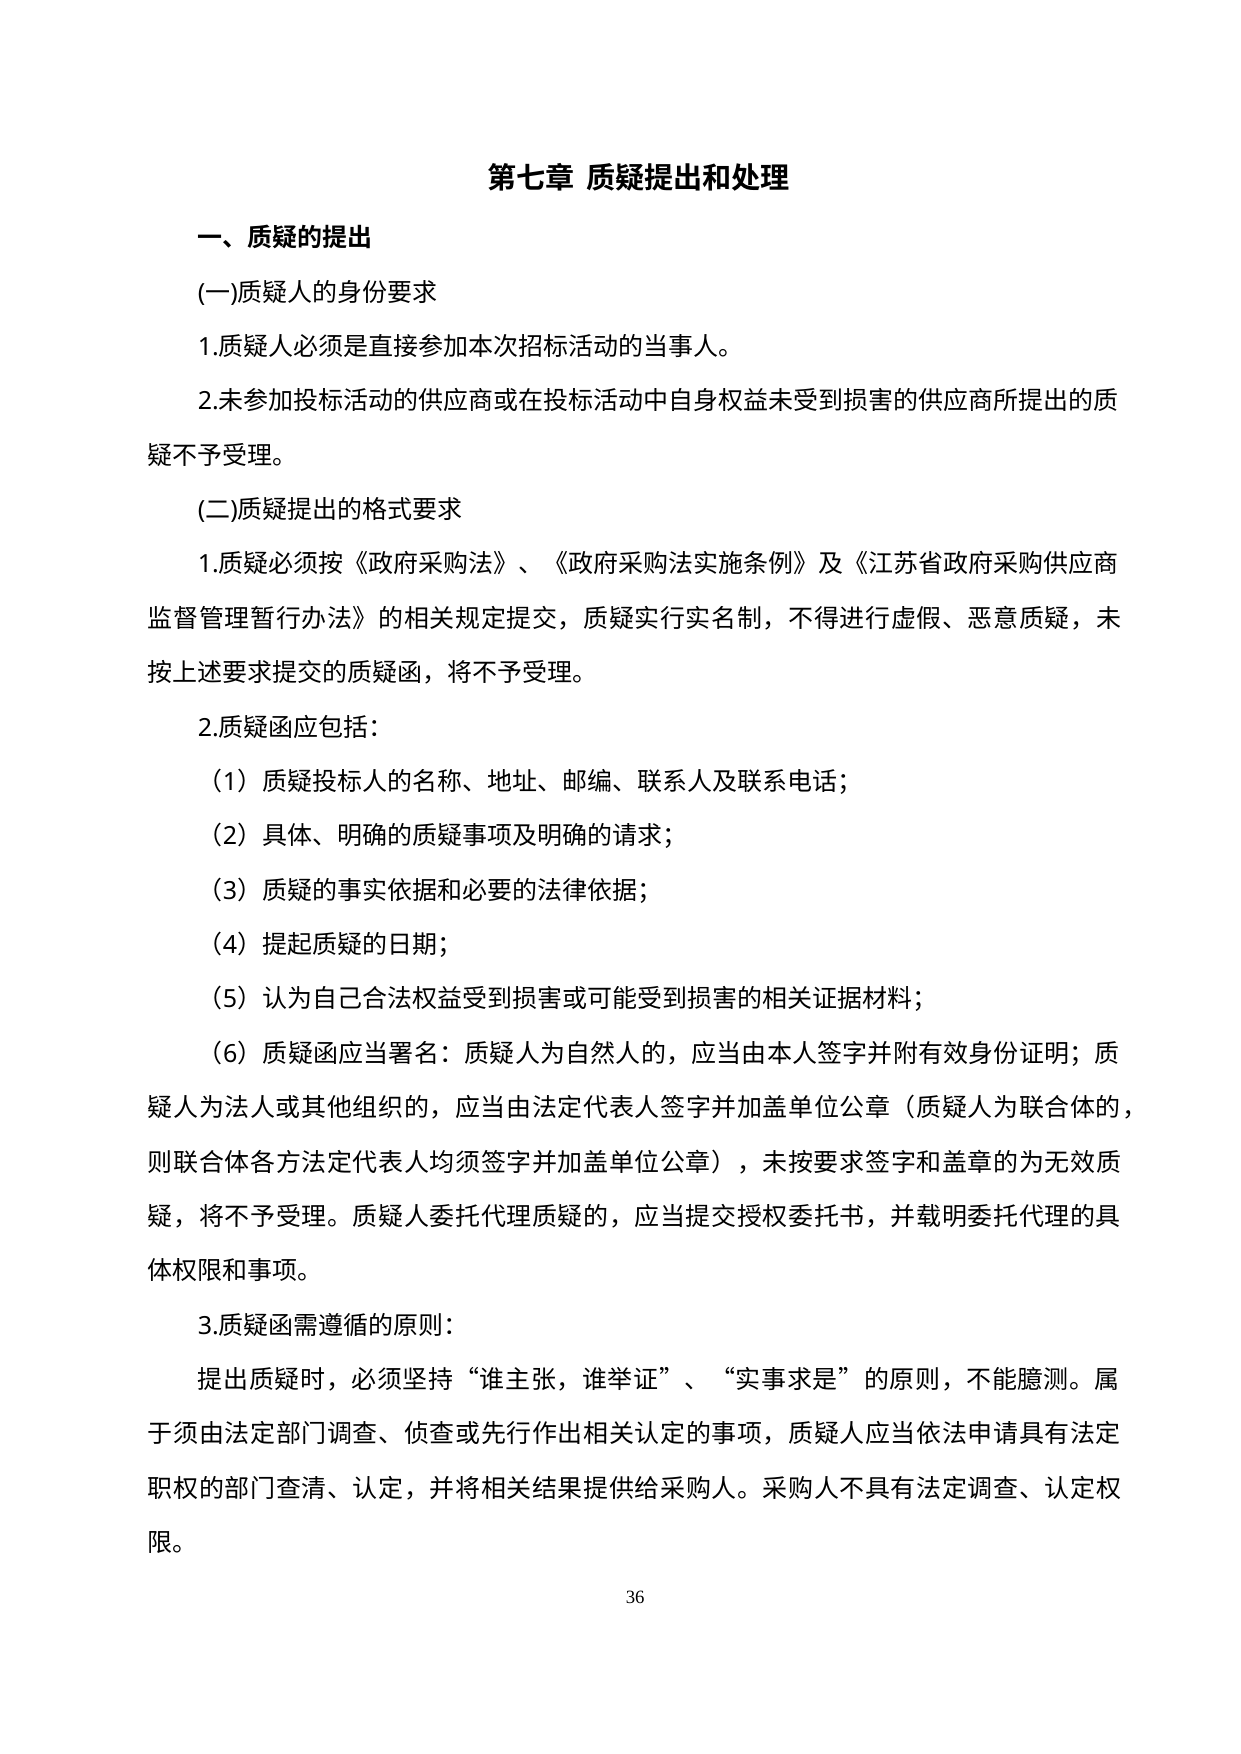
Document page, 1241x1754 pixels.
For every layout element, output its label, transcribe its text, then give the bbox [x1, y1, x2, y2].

text 第七章 质疑提出和处理 [148, 154, 1122, 197]
text (二)质疑提出的格式要求 [148, 489, 1122, 526]
text 3.质疑函需遵循的原则： [148, 1305, 1122, 1341]
text 2.未参加投标活动的供应商或在投标活动中自身权益未受到损害的供应商所提出的质疑不予受理。 [148, 381, 1122, 471]
text （3）质疑的事实依据和必要的法律依据； [148, 870, 1122, 906]
text 1.质疑人必须是直接参加本次招标活动的当事人。 [148, 326, 1122, 363]
text （5）认为自己合法权益受到损害或可能受到损害的相关证据材料； [148, 979, 1122, 1015]
text （4）提起质疑的日期； [148, 924, 1122, 961]
text 一、质疑的提出 [148, 218, 1122, 254]
text 提出质疑时，必须坚持“谁主张，谁举证”、“实事求是”的原则，不能臆测。属于须由法定部门调查、侦查或先行作出相关认定的事项，质疑人应当依法申请具有法定职权的部门查清、认定，并将相关结果提供给采购人。采购人不具有法定调查、认定权限。 [148, 1359, 1122, 1559]
text （2）具体、明确的质疑事项及明确的请求； [148, 816, 1122, 852]
text （1）质疑投标人的名称、地址、邮编、联系人及联系电话； [148, 761, 1122, 798]
text 1.质疑必须按《政府采购法》、《政府采购法实施条例》及《江苏省政府采购供应商监督管理暂行办法》的相关规定提交，质疑实行实名制，不得进行虚假、恶意质疑，未按上述要求提交的质疑函，将不予受理。 [148, 544, 1122, 689]
text 2.质疑函应包括： [148, 707, 1122, 743]
text （6）质疑函应当署名：质疑人为自然人的，应当由本人签字并附有效身份证明；质疑人为法人或其他组织的，应当由法定代表人签字并加盖单位公章（质疑人为联合体的，则联合体各方法定代表人均须签字并加盖单位公章），未按要求签字和盖章的为无效质疑，将不予受理。质疑人委托代理质疑的，应当提交授权委托书，并载明委托代理的具体权限和事项。 [148, 1033, 1122, 1287]
text (一)质疑人的身份要求 [148, 272, 1122, 308]
